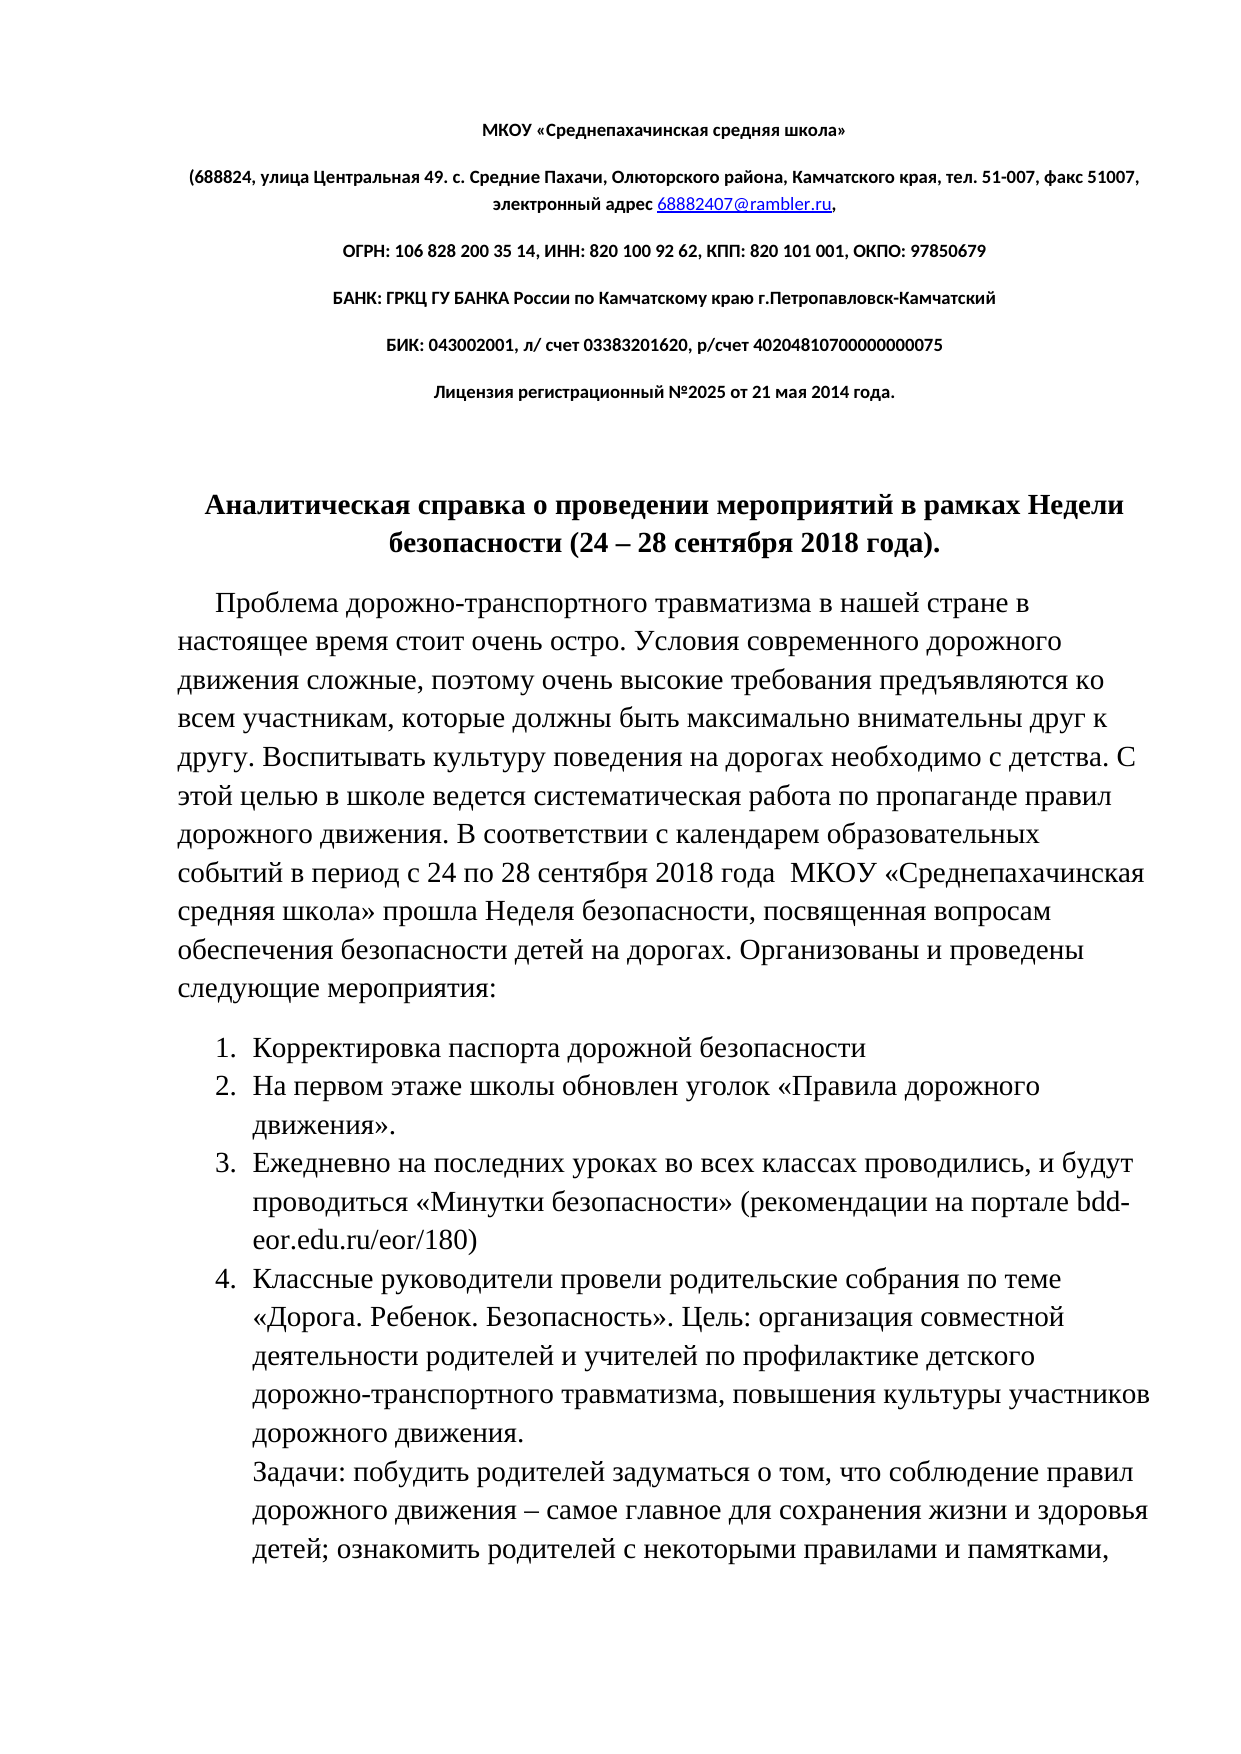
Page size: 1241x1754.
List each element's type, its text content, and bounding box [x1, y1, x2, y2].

list Классные руководители провели родительские собрания по теме «Дорога. Ребенок. Безопасность». Цель: организация совместной деятельности родителей и учителей по профилактике детского дорожно-транспортного травматизма, повышения культуры участников дорожного движения. [215, 1261, 1152, 1449]
text БИК: 043002001, л/ счет 03383201620, р/счет 40204810700000000075 [177, 333, 1152, 356]
text БАНК: ГРКЦ ГУ БАНКА России по Камчатскому краю г.Петропавловск-Камчатский [177, 286, 1152, 309]
text Аналитическая справка о проведении мероприятий в рамках Недели безопасности (24 – 28 сентября 2018 года). [177, 487, 1152, 559]
list На первом этаже школы обновлен уголок «Правила дорожного движения». [215, 1068, 1152, 1140]
text (688824, улица Центральная 49. с. Средние Пахачи, Олюторского района, Камчатского края, тел. 51-007, факс 51007, электронный адрес 68882407@rambler.ru, [177, 165, 1152, 214]
text Лицензия регистрационный №2025 от 21 мая 2014 года. [177, 380, 1152, 403]
list Корректировка паспорта дорожной безопасности [215, 1030, 1152, 1063]
list Ежедневно на последних уроках во всех классах проводились, и будут проводиться «Минутки безопасности» (рекомендации на портале bdd-eor.edu.ru/eor/180) [215, 1145, 1152, 1256]
text МКОУ «Среднепахачинская средняя школа» [177, 118, 1152, 141]
text Проблема дорожно-транспортного травматизма в нашей стране в настоящее время стоит очень остро. Условия современного дорожного движения сложные, поэтому очень высокие требования предъявляются ко всем участникам, которые должны быть максимально внимательны друг к другу. Воспитывать культуру поведения на дорогах необходимо с детства. С этой целью в школе ведется систематическая работа по пропаганде правил дорожного движения. В соответствии с календарем образовательных событий в период с 24 по 28 сентября 2018 года МКОУ «Среднепахачинская средняя школа» прошла Неделя безопасности, посвященная вопросам обеспечения безопасности детей на дорогах. Организованы и проведены следующие мероприятия: [177, 585, 1152, 1004]
text ОГРН: 106 828 200 35 14, ИНН: 820 100 92 62, КПП: 820 101 001, ОКПО: 97850679 [177, 239, 1152, 262]
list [252, 1454, 1152, 1564]
